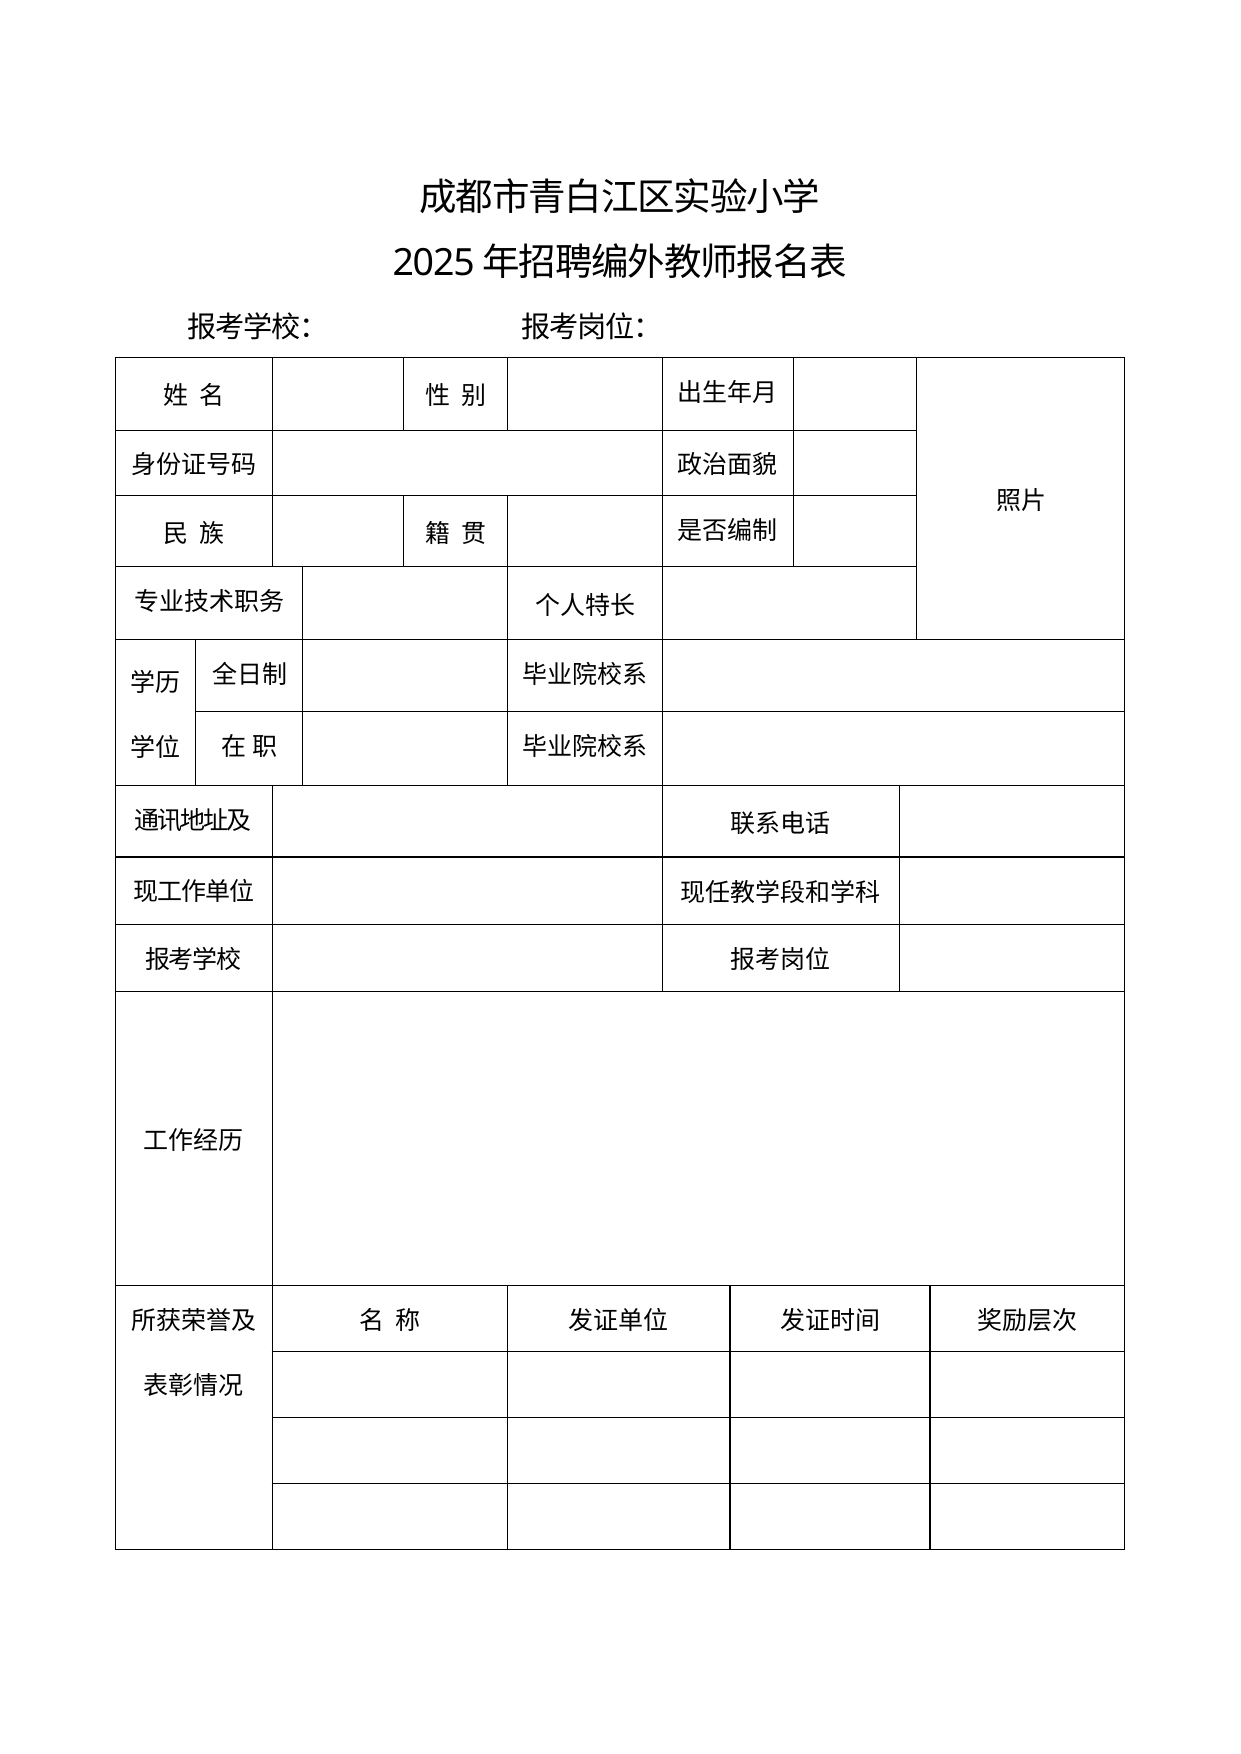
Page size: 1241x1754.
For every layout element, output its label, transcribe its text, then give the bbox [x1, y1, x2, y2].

table_cell 所获荣誉及表彰情况 [116, 1286, 272, 1549]
table_cell [303, 567, 507, 639]
table_cell [663, 567, 916, 639]
list 2025年招聘编外教师报名表 [187, 227, 1053, 292]
table_cell 联系电话 [663, 786, 899, 856]
table_cell 通讯地址及 邮政编码 [116, 786, 272, 856]
table_cell [508, 1352, 729, 1417]
table_header 性 别 [404, 358, 507, 429]
table_cell [794, 431, 916, 495]
table_cell [900, 858, 1124, 924]
list 成都市青白江区实验小学 [187, 162, 1053, 227]
table_cell 学历学位 [116, 640, 195, 785]
table_cell 名 称 [273, 1286, 507, 1351]
table_cell 专业技术职务 及聘任时间 [116, 567, 302, 639]
table_cell [273, 858, 662, 924]
table_cell 毕业院校系及专业 [508, 712, 662, 785]
table_cell [273, 925, 662, 991]
table_cell [303, 640, 507, 711]
table_cell [273, 992, 1124, 1285]
table_header [794, 358, 916, 429]
table_header 照片 [917, 358, 1124, 639]
table_cell [303, 712, 507, 785]
table_cell 报考学校 [116, 925, 272, 991]
table_cell 奖励层次 [931, 1286, 1124, 1351]
table_cell [663, 640, 1124, 711]
table_cell 现工作单位名称及职务 [116, 858, 272, 924]
table_cell 个人特长 [508, 567, 662, 639]
table_cell [273, 1484, 507, 1549]
table_cell 现任教学段和学科 [663, 858, 899, 924]
table_header 出生年月 （ 岁） [663, 358, 793, 429]
table_header [508, 358, 662, 429]
table_cell 政治面貌 [663, 431, 793, 495]
table_cell 毕业院校系及专业 [508, 640, 662, 711]
table_cell [731, 1484, 929, 1549]
table_header [273, 358, 403, 429]
table_cell 发证时间 [731, 1286, 929, 1351]
table_cell [508, 496, 662, 566]
table_cell 籍 贯 [404, 496, 507, 566]
table_cell [273, 431, 662, 495]
table_cell [508, 1418, 729, 1483]
table_cell 发证单位 [508, 1286, 729, 1351]
table_cell 民 族 [116, 496, 272, 566]
table_header 姓 名 [116, 358, 272, 429]
table_cell [731, 1352, 929, 1417]
table_cell 工作经历 [116, 992, 272, 1285]
table_cell [794, 496, 916, 566]
table_cell [900, 786, 1124, 856]
table_cell 全日制教 育 [196, 640, 302, 711]
table_cell [900, 925, 1124, 991]
table_cell [931, 1418, 1124, 1483]
table_cell [273, 786, 662, 856]
table_cell [273, 1418, 507, 1483]
table_cell [931, 1484, 1124, 1549]
table_cell 身份证号码 [116, 431, 272, 495]
table_cell [508, 1484, 729, 1549]
table_cell 报考岗位 [663, 925, 899, 991]
table_cell [663, 712, 1124, 785]
table_cell 在 职 教 育 [196, 712, 302, 785]
table_cell [273, 1352, 507, 1417]
table_cell 是否编制内人员 [663, 496, 793, 566]
table_cell [731, 1418, 929, 1483]
table_cell [931, 1352, 1124, 1417]
table_cell [273, 496, 403, 566]
list 报考学校： 报考岗位： [187, 292, 1053, 357]
